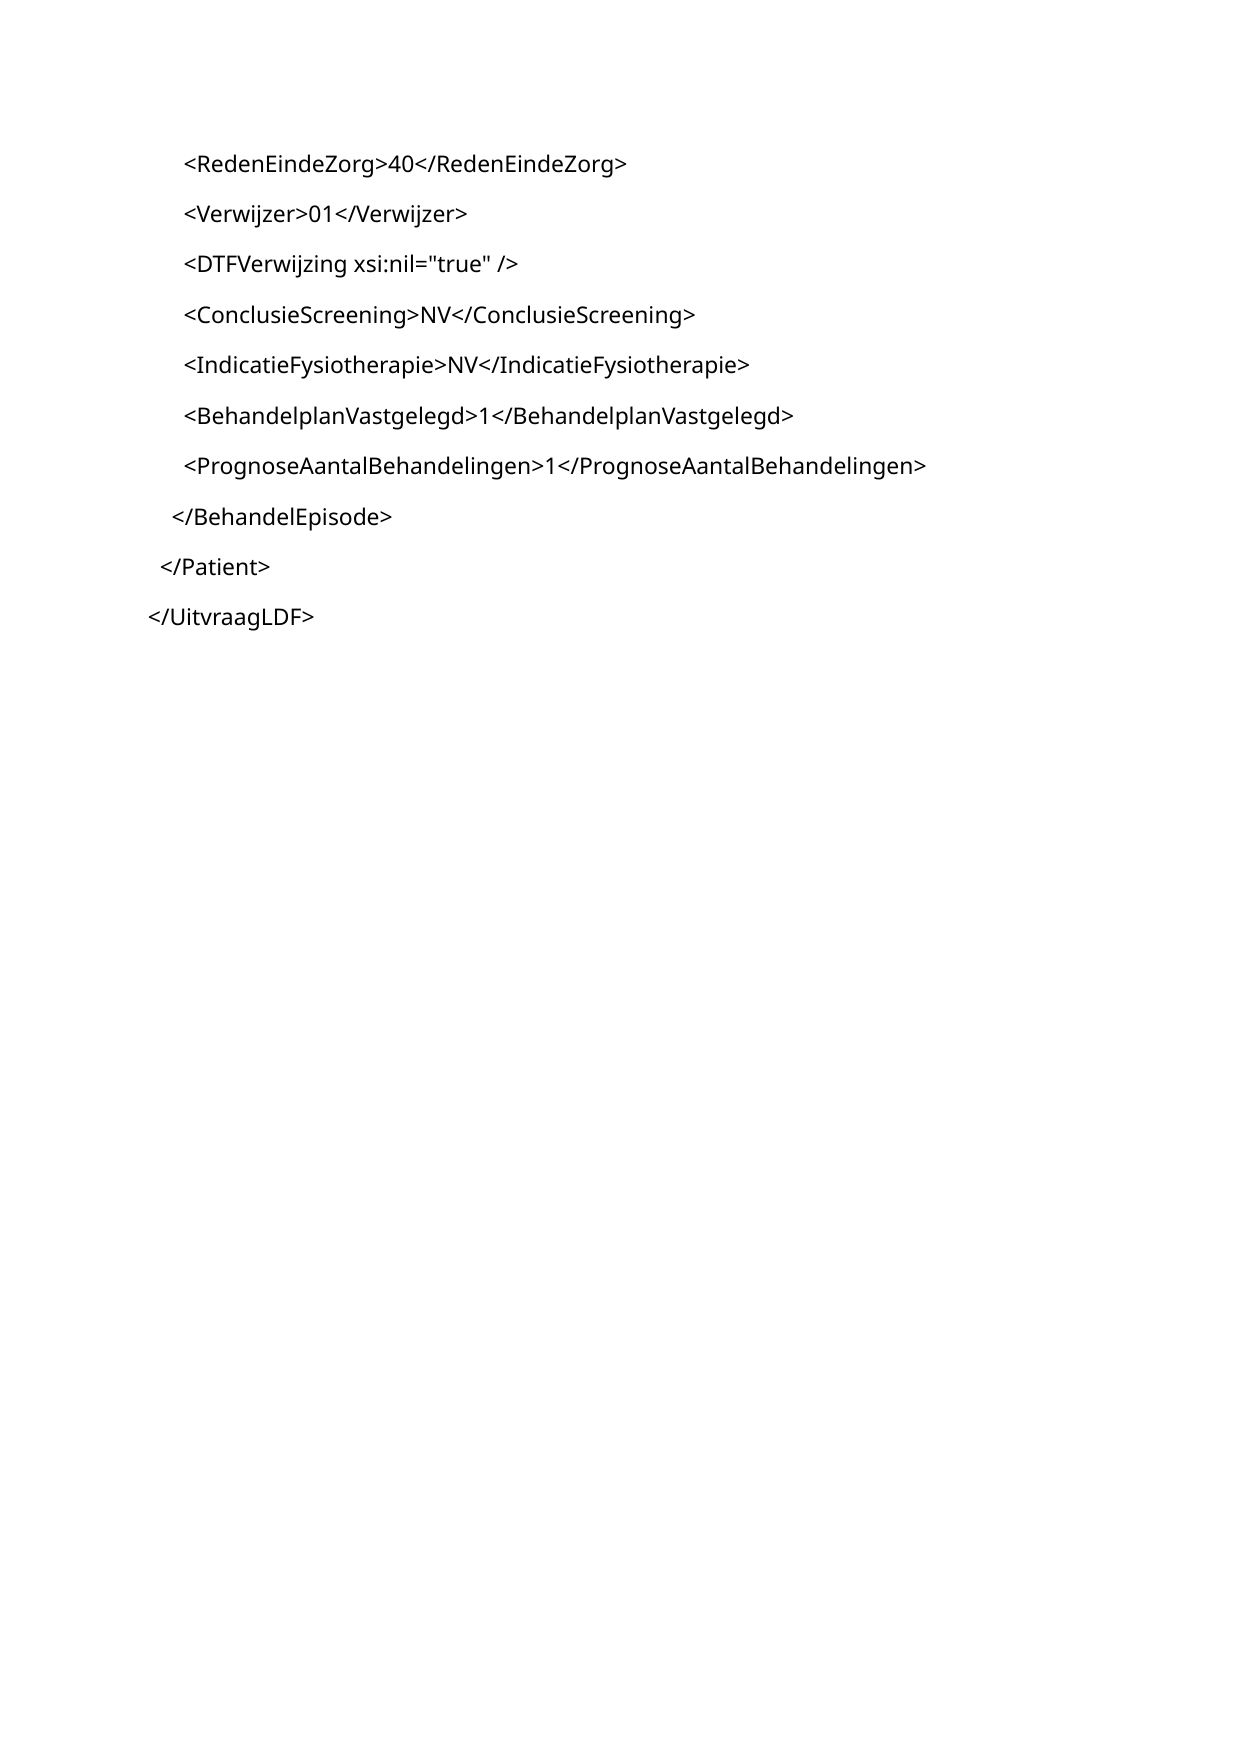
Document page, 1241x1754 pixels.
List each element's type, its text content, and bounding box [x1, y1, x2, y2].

text <DTFVerwijzing xsi:nil="true" /> [148, 248, 1093, 280]
text <IndicatieFysiotherapie>NV</IndicatieFysiotherapie> [148, 349, 1093, 381]
text <Verwijzer>01</Verwijzer> [148, 198, 1093, 229]
text </UitvraagLDF> [148, 601, 1093, 633]
text <RedenEindeZorg>40</RedenEindeZorg> [148, 148, 1093, 179]
text <PrognoseAantalBehandelingen>1</PrognoseAantalBehandelingen> [148, 450, 1093, 481]
text <ConclusieScreening>NV</ConclusieScreening> [148, 299, 1093, 330]
text <BehandelplanVastgelegd>1</BehandelplanVastgelegd> [148, 400, 1093, 431]
text </BehandelEpisode> [148, 501, 1093, 532]
text </Patient> [148, 551, 1093, 582]
